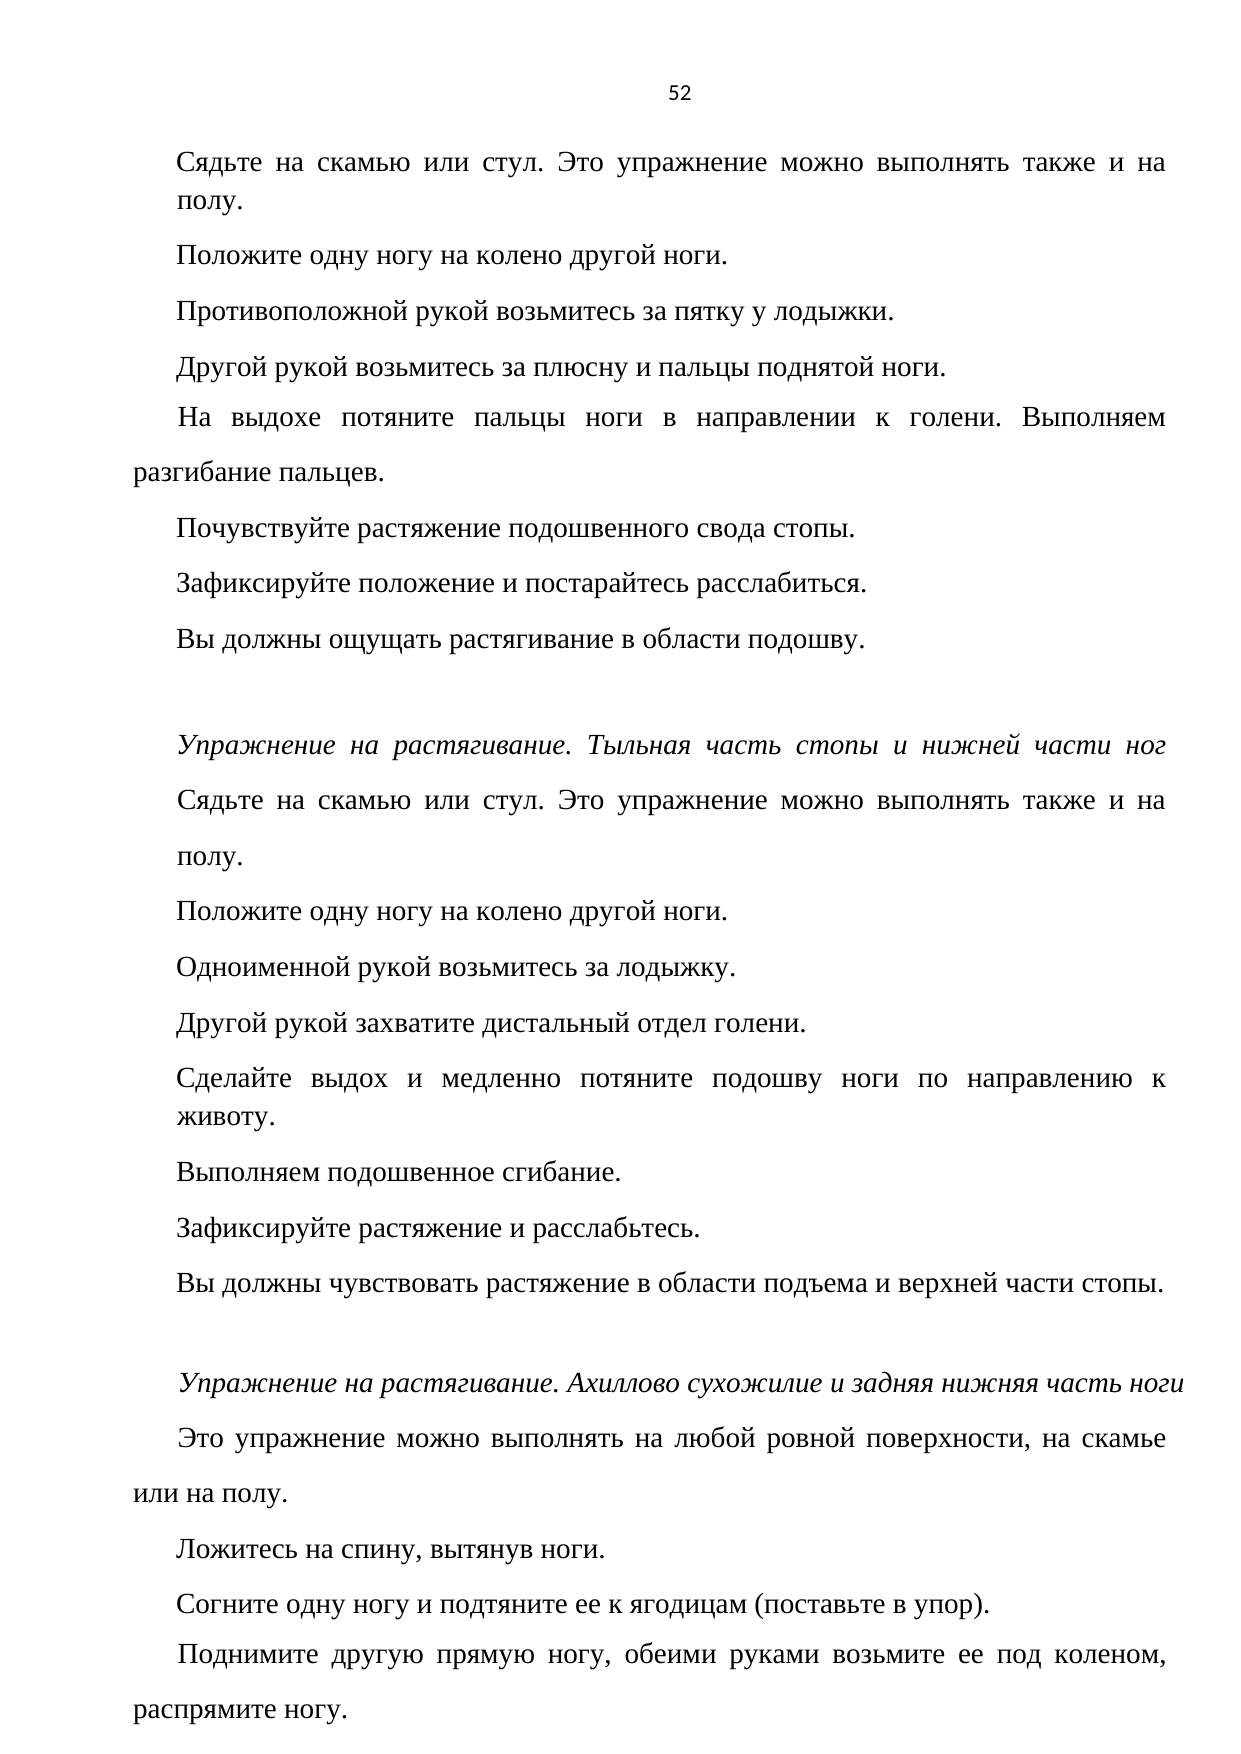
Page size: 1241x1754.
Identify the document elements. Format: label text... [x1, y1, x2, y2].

text Вы должны ощущать растягивание в области подошву. [176, 622, 1167, 655]
text Противоположной рукой возьмитесь за пятку у лодыжки. [176, 293, 1167, 327]
text Одноименной рукой возьмитесь за лодыжку. [176, 949, 1167, 983]
text Другой рукой возьмитесь за плюсну и пальцы поднятой ноги. [176, 349, 1167, 382]
text Это упражнение можно выполнять на любой ровной поверхности, на скамье или на полу. [133, 1420, 1167, 1509]
text Положите одну ногу на колено другой ноги. [176, 237, 1167, 271]
text Поднимите другую прямую ногу, обеими руками возьмите ее под коленом, распрямите ногу. [133, 1637, 1167, 1725]
text Упражнение на растягивание. Ахиллово сухожилие и задняя нижняя часть ноги [133, 1365, 1205, 1399]
text Другой рукой захватите дистальный отдел голени. [176, 1005, 1167, 1038]
text Зафиксируйте растяжение и расслабьтесь. [176, 1210, 1167, 1243]
text Зафиксируйте положение и постарайтесь расслабиться. [176, 566, 1167, 599]
text Сядьте на скамью или стул. Это упражнение можно выполнять также и на полу. [176, 144, 1167, 215]
text Упражнение на растягивание. Тыльная часть стопы и нижней части ног Сядьте на скамью или стул. Это упражнение можно выполнять также и на полу. [176, 727, 1167, 871]
text Выполняем подошвенное сгибание. [176, 1154, 1167, 1187]
text Согните одну ногу и подтяните ее к ягодицам (поставьте в упор). [176, 1587, 1167, 1620]
text Вы должны чувствовать растяжение в области подъема и верхней части стопы. [176, 1265, 1167, 1299]
text Почувствуйте растяжение подошвенного свода стопы. [176, 510, 1167, 543]
text Ложитесь на спину, вытянув ноги. [176, 1531, 1167, 1564]
text На выдохе потяните пальцы ноги в направлении к голени. Выполняем разгибание пальцев. [133, 399, 1167, 488]
text Сделайте выдох и медленно потяните подошву ноги по направлению к животу. [176, 1061, 1167, 1132]
text Положите одну ногу на колено другой ноги. [176, 893, 1167, 927]
